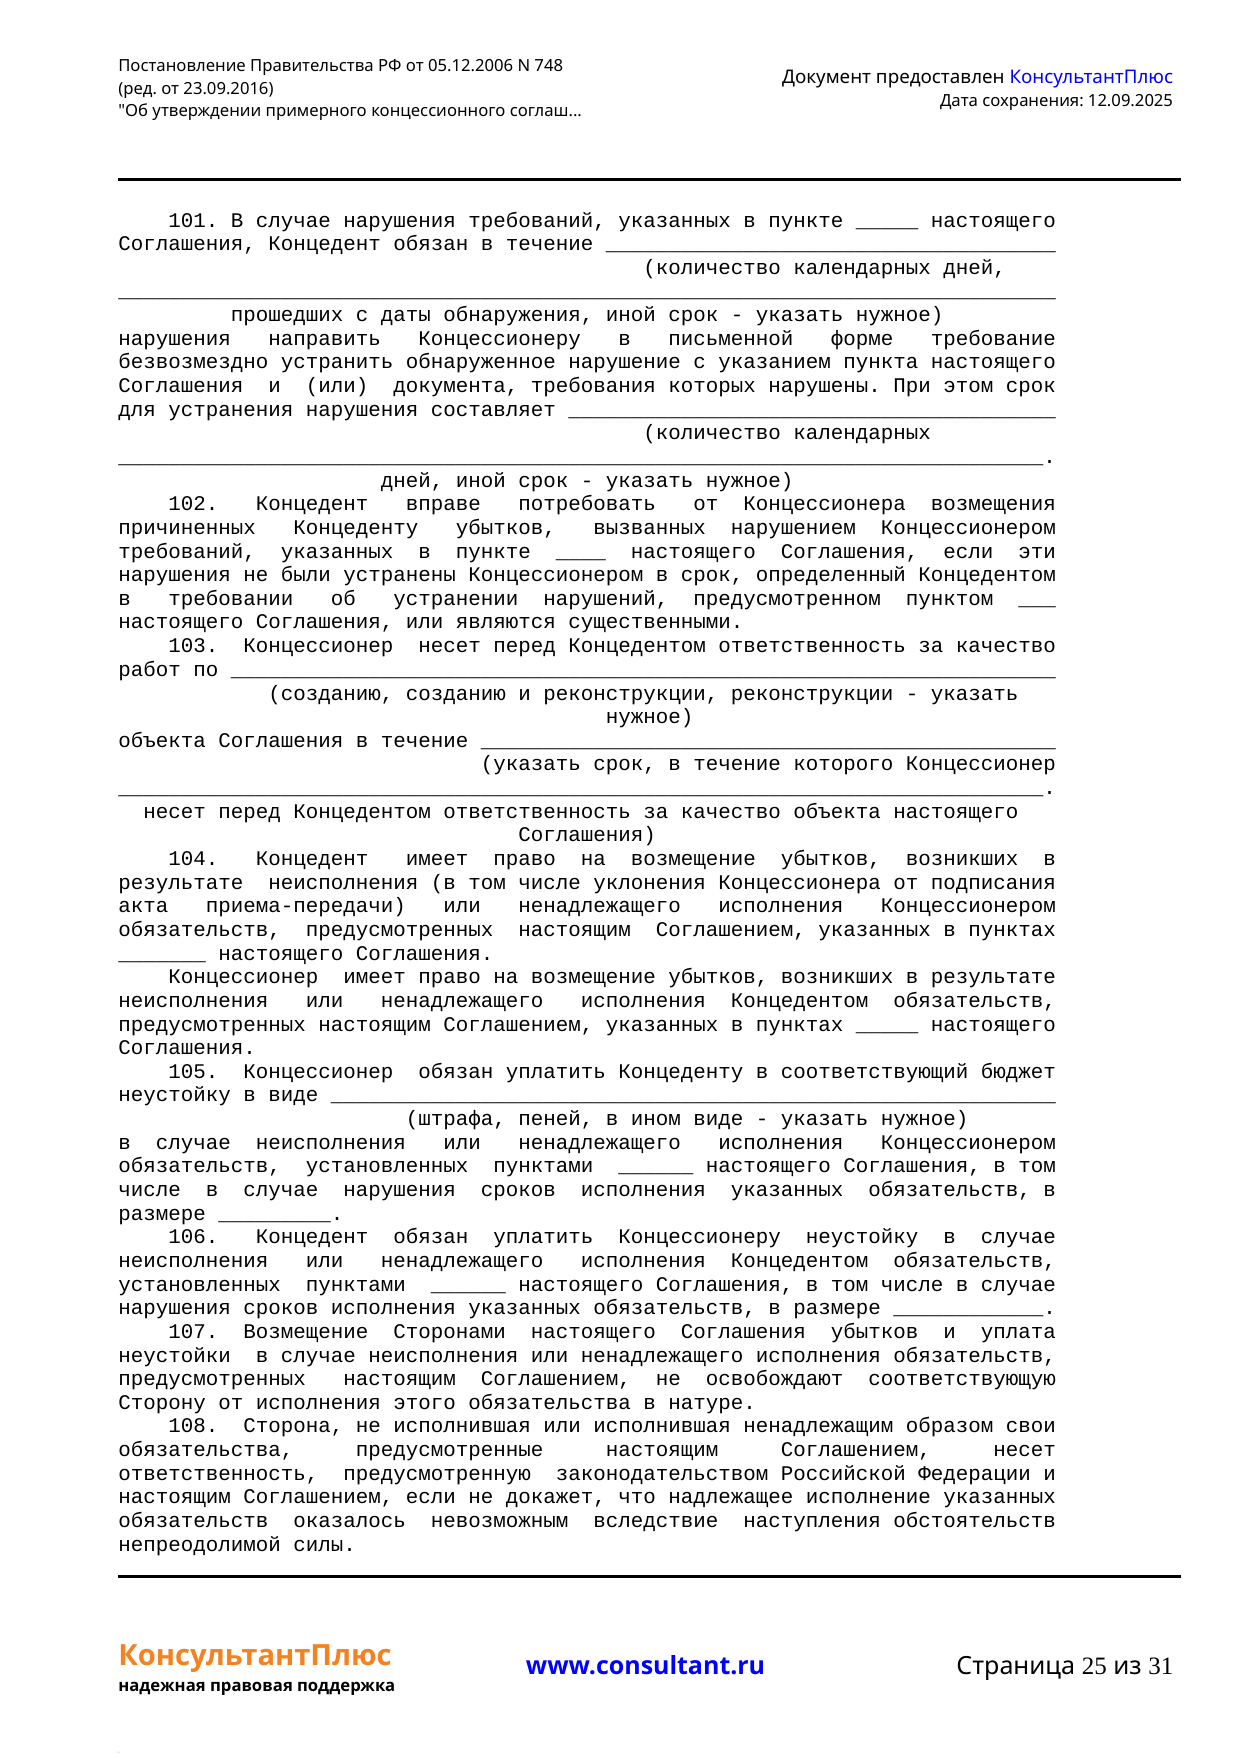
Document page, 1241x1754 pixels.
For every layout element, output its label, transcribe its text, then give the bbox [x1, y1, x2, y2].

text (количество календарных [118, 422, 1181, 446]
text _______ настоящего Соглашения. [118, 943, 1181, 966]
text настоящего Соглашения, или являются существенными. [118, 612, 1181, 635]
text нарушения сроков исполнения указанных обязательств, в размере ____________. [118, 1297, 1181, 1321]
text числе в случае нарушения сроков исполнения указанных обязательств, в [118, 1179, 1181, 1203]
text установленных пунктами ______ настоящего Соглашения, в том числе в случае [118, 1274, 1181, 1297]
text 102. Концедент вправе потребовать от Концессионера возмещения [118, 493, 1181, 517]
text __________________________________________________________________________. [118, 446, 1181, 470]
text 107. Возмещение Сторонами настоящего Соглашения убытков и уплата [118, 1321, 1181, 1344]
text несет перед Концедентом ответственность за качество объекта настоящего [118, 801, 1181, 824]
text __________________________________________________________________________. [118, 777, 1181, 801]
text 104. Концедент имеет право на возмещение убытков, возникших в [118, 848, 1181, 872]
text Соглашения) [118, 824, 1181, 848]
text неисполнения или ненадлежащего исполнения Концедентом обязательств, [118, 990, 1181, 1013]
text ответственность, предусмотренную законодательством Российской Федерации и [118, 1463, 1181, 1486]
text (созданию, созданию и реконструкции, реконструкции - указать [118, 682, 1181, 706]
text неустойки в случае неисполнения или ненадлежащего исполнения обязательств, [118, 1344, 1181, 1368]
text размере _________. [118, 1203, 1181, 1226]
text Сторону от исполнения этого обязательства в натуре. [118, 1392, 1181, 1416]
text Соглашения и (или) документа, требования которых нарушены. При этом срок [118, 375, 1181, 399]
text безвозмездно устранить обнаруженное нарушение с указанием пункта настоящего [118, 351, 1181, 375]
text для устранения нарушения составляет _______________________________________ [118, 399, 1181, 422]
text нужное) [118, 706, 1181, 730]
text 105. Концессионер обязан уплатить Концеденту в соответствующий бюджет [118, 1061, 1181, 1084]
text обязательства, предусмотренные настоящим Соглашением, несет [118, 1439, 1181, 1463]
text дней, иной срок - указать нужное) [118, 470, 1181, 493]
text результате неисполнения (в том числе уклонения Концессионера от подписания [118, 872, 1181, 895]
text предусмотренных настоящим Соглашением, не освобождают соответствующую [118, 1368, 1181, 1392]
text (количество календарных дней, [118, 257, 1181, 281]
text 106. Концедент обязан уплатить Концессионеру неустойку в случае [118, 1226, 1181, 1250]
text причиненных Концеденту убытков, вызванных нарушением Концессионером [118, 517, 1181, 541]
text обязательств оказалось невозможным вследствие наступления обстоятельств [118, 1510, 1181, 1534]
text в требовании об устранении нарушений, предусмотренном пунктом ___ [118, 588, 1181, 612]
text 103. Концессионер несет перед Концедентом ответственность за качество [118, 635, 1181, 659]
text работ по __________________________________________________________________ [118, 659, 1181, 682]
text прошедших с даты обнаружения, иной срок - указать нужное) [118, 304, 1181, 328]
text Соглашения. [118, 1037, 1181, 1061]
text настоящим Соглашением, если не докажет, что надлежащее исполнение указанных [118, 1486, 1181, 1510]
text неустойку в виде __________________________________________________________ [118, 1084, 1181, 1108]
text нарушения не были устранены Концессионером в срок, определенный Концедентом [118, 564, 1181, 588]
text предусмотренных настоящим Соглашением, указанных в пунктах _____ настоящего [118, 1013, 1181, 1037]
text неисполнения или ненадлежащего исполнения Концедентом обязательств, [118, 1250, 1181, 1274]
text (указать срок, в течение которого Концессионер [118, 753, 1181, 777]
text Соглашения, Концедент обязан в течение ____________________________________ [118, 233, 1181, 257]
text обязательств, установленных пунктами ______ настоящего Соглашения, в том [118, 1155, 1181, 1179]
text акта приема-передачи) или ненадлежащего исполнения Концессионером [118, 895, 1181, 919]
text требований, указанных в пункте ____ настоящего Соглашения, если эти [118, 541, 1181, 564]
text (штрафа, пеней, в ином виде - указать нужное) [118, 1108, 1181, 1132]
text нарушения направить Концессионеру в письменной форме требование [118, 328, 1181, 351]
text 101. В случае нарушения требований, указанных в пункте _____ настоящего [118, 209, 1181, 233]
text объекта Соглашения в течение ______________________________________________ [118, 730, 1181, 753]
text 108. Сторона, не исполнившая или исполнившая ненадлежащим образом свои [118, 1416, 1181, 1439]
text Концессионер имеет право на возмещение убытков, возникших в результате [118, 966, 1181, 990]
text ___________________________________________________________________________ [118, 281, 1181, 304]
text в случае неисполнения или ненадлежащего исполнения Концессионером [118, 1132, 1181, 1155]
text непреодолимой силы. [118, 1534, 1181, 1557]
text обязательств, предусмотренных настоящим Соглашением, указанных в пунктах [118, 919, 1181, 943]
